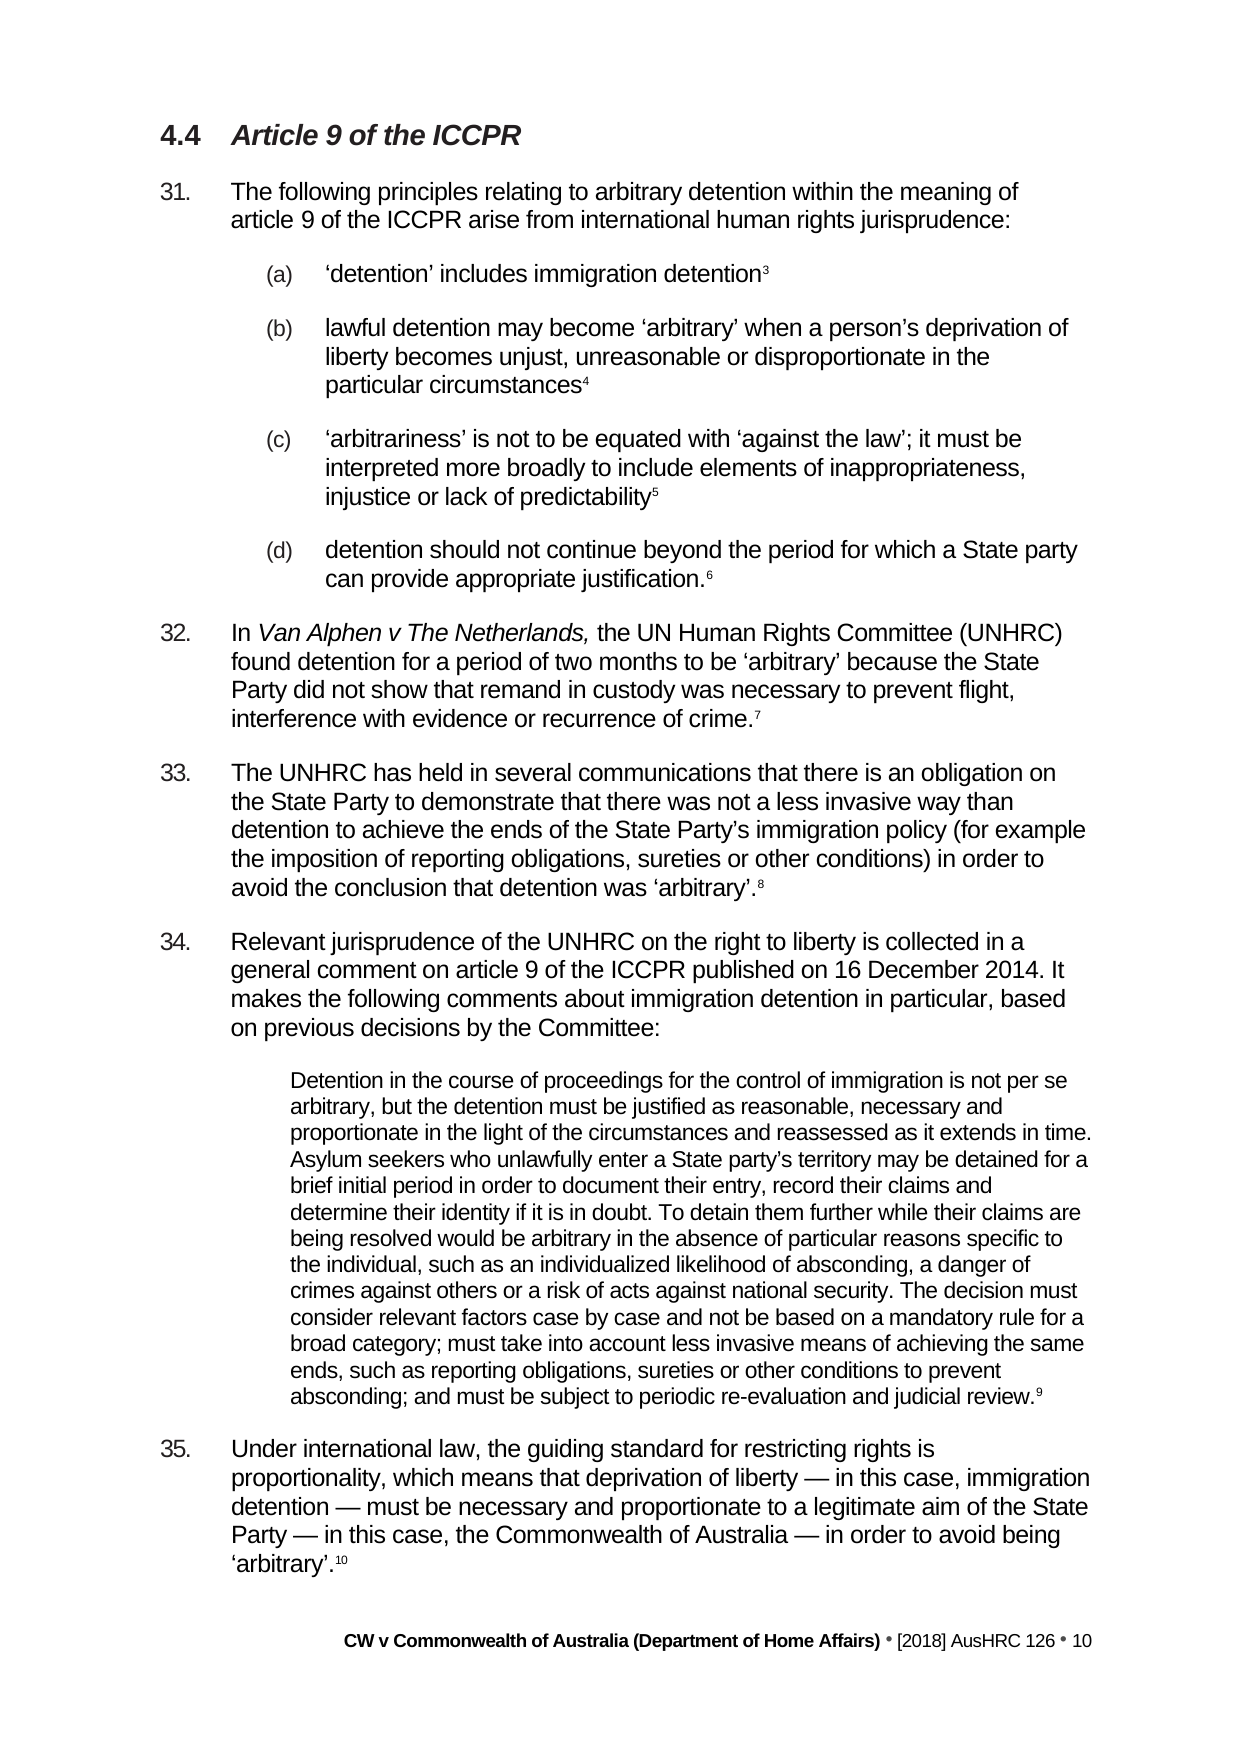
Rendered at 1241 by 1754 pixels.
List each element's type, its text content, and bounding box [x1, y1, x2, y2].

text Detention in the course of proceedings for the control of immigration is not per se arbitrary, but the detention must be justified as reasonable, necessary and proportionate in the light of the circumstances and reassessed as it extends in time. Asylum seekers who unlawfully enter a State party’s territory may be detained for a brief initial period in order to document their entry, record their claims and determine their identity if it is in doubt. To detain them further while their claims are being resolved would be arbitrary in the absence of particular reasons specific to the individual, such as an individualized likelihood of absconding, a danger of crimes against others or a risk of acts against national security. The decision must consider relevant factors case by case and not be based on a mandatory rule for a broad category; must take into account less invasive means of achieving the same ends, such as reporting obligations, sureties or other conditions to prevent absconding; and must be subject to periodic re-evaluation and judicial review. [290, 1067, 1092, 1409]
list ‘arbitrariness’ is not to be equated with ‘against the law’; it must be interpreted more broadly to include elements of inappropriateness, injustice or lack of predictability [266, 424, 1092, 510]
list Relevant jurisprudence of the UNHRC on the right to liberty is collected in a general comment on article 9 of the ICCPR published on 16 December 2014. It makes the following comments about immigration detention in particular, based on previous decisions by the Committee: [159, 927, 1092, 1042]
list detention should not continue beyond the period for which a State party can provide appropriate justification. [266, 535, 1092, 593]
list ‘detention’ includes immigration detention [266, 259, 1092, 288]
list lawful detention may become ‘arbitrary’ when a person’s deprivation of liberty becomes unjust, unreasonable or disproportionate in the particular circumstances [266, 313, 1092, 399]
list Under international law, the guiding standard for restricting rights is proportionality, which means that deprivation of liberty — in this case, immigration detention — must be necessary and proportionate to a legitimate aim of the State Party — in this case, the Commonwealth of Australia — in order to avoid being ‘arbitrary’. [160, 1434, 1092, 1578]
list The UNHRC has held in several communications that there is an obligation on the State Party to demonstrate that there was not a less invasive way than detention to achieve the ends of the State Party’s immigration policy (for example the imposition of reporting obligations, sureties or other conditions) in order to avoid the conclusion that detention was ‘arbitrary’. [160, 758, 1092, 902]
list The following principles relating to arbitrary detention within the meaning of article 9 of the ICCPR arise from international human rights jurisprudence: [159, 177, 1092, 234]
subtitle Article 9 of the ICCPR [160, 118, 1092, 152]
list In Van Alphen v The Netherlands, the UN Human Rights Committee (UNHRC) found detention for a period of two months to be ‘arbitrary’ because the State Party did not show that remand in custody was necessary to prevent flight, interference with evidence or recurrence of crime. [160, 618, 1092, 733]
